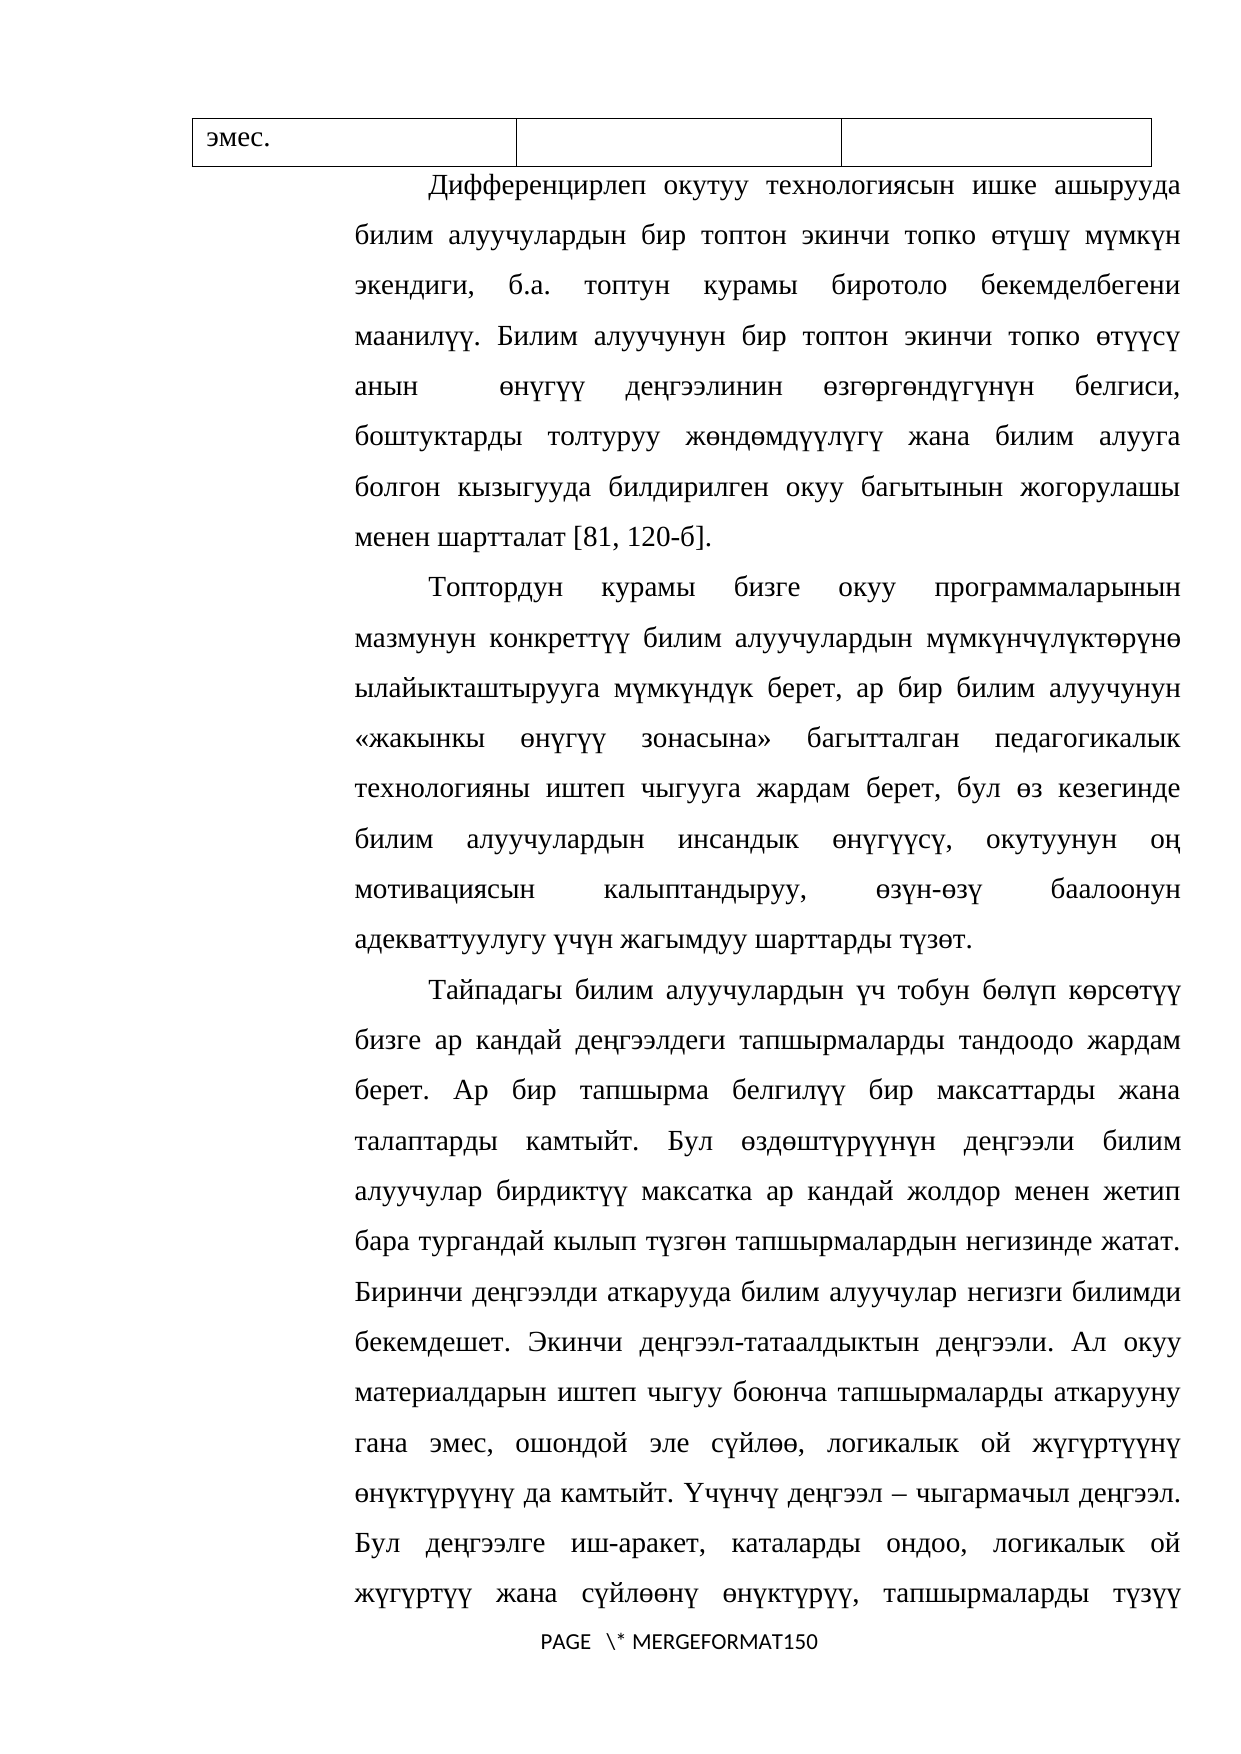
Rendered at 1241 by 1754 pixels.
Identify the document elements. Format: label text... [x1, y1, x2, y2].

text Топтордун курамы бизге окуу программаларынын мазмунун конкреттүү билим алуучулардын мүмкүнчүлүктөрүнө ылайыкташтырууга мүмкүндүк берет, ар бир билим алуучунун «жакынкы өнүгүү зонасына» багытталган педагогикалык технологияны иштеп чыгууга жардам берет, бул өз кезегинде билим алуучулардын инсандык өнүгүүсү, окутуунун оң мотивациясын калыптандыруу, өзүн-өзү баалоонун адекваттуулугу үчүн жагымдуу шарттарды түзөт. [354, 569, 1181, 955]
text Дифференцирлеп окутуу технологиясын ишке ашырууда билим алуучулардын бир топтон экинчи топко өтүшү мүмкүн экендиги, б.а. топтун курамы биротоло бекемделбегени маанилүү. Билим алуучунун бир топтон экинчи топко өтүүсү анын өнүгүү деңгээлинин өзгөргөндүгүнүн белгиси, боштуктарды толтуруу жөндөмдүүлүгү жана билим алууга болгон кызыгууда билдирилген окуу багытынын жогорулашы менен шартталат [81, 120-б]. [354, 167, 1181, 553]
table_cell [517, 119, 841, 166]
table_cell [842, 119, 1151, 166]
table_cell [193, 119, 516, 166]
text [354, 972, 1181, 1609]
